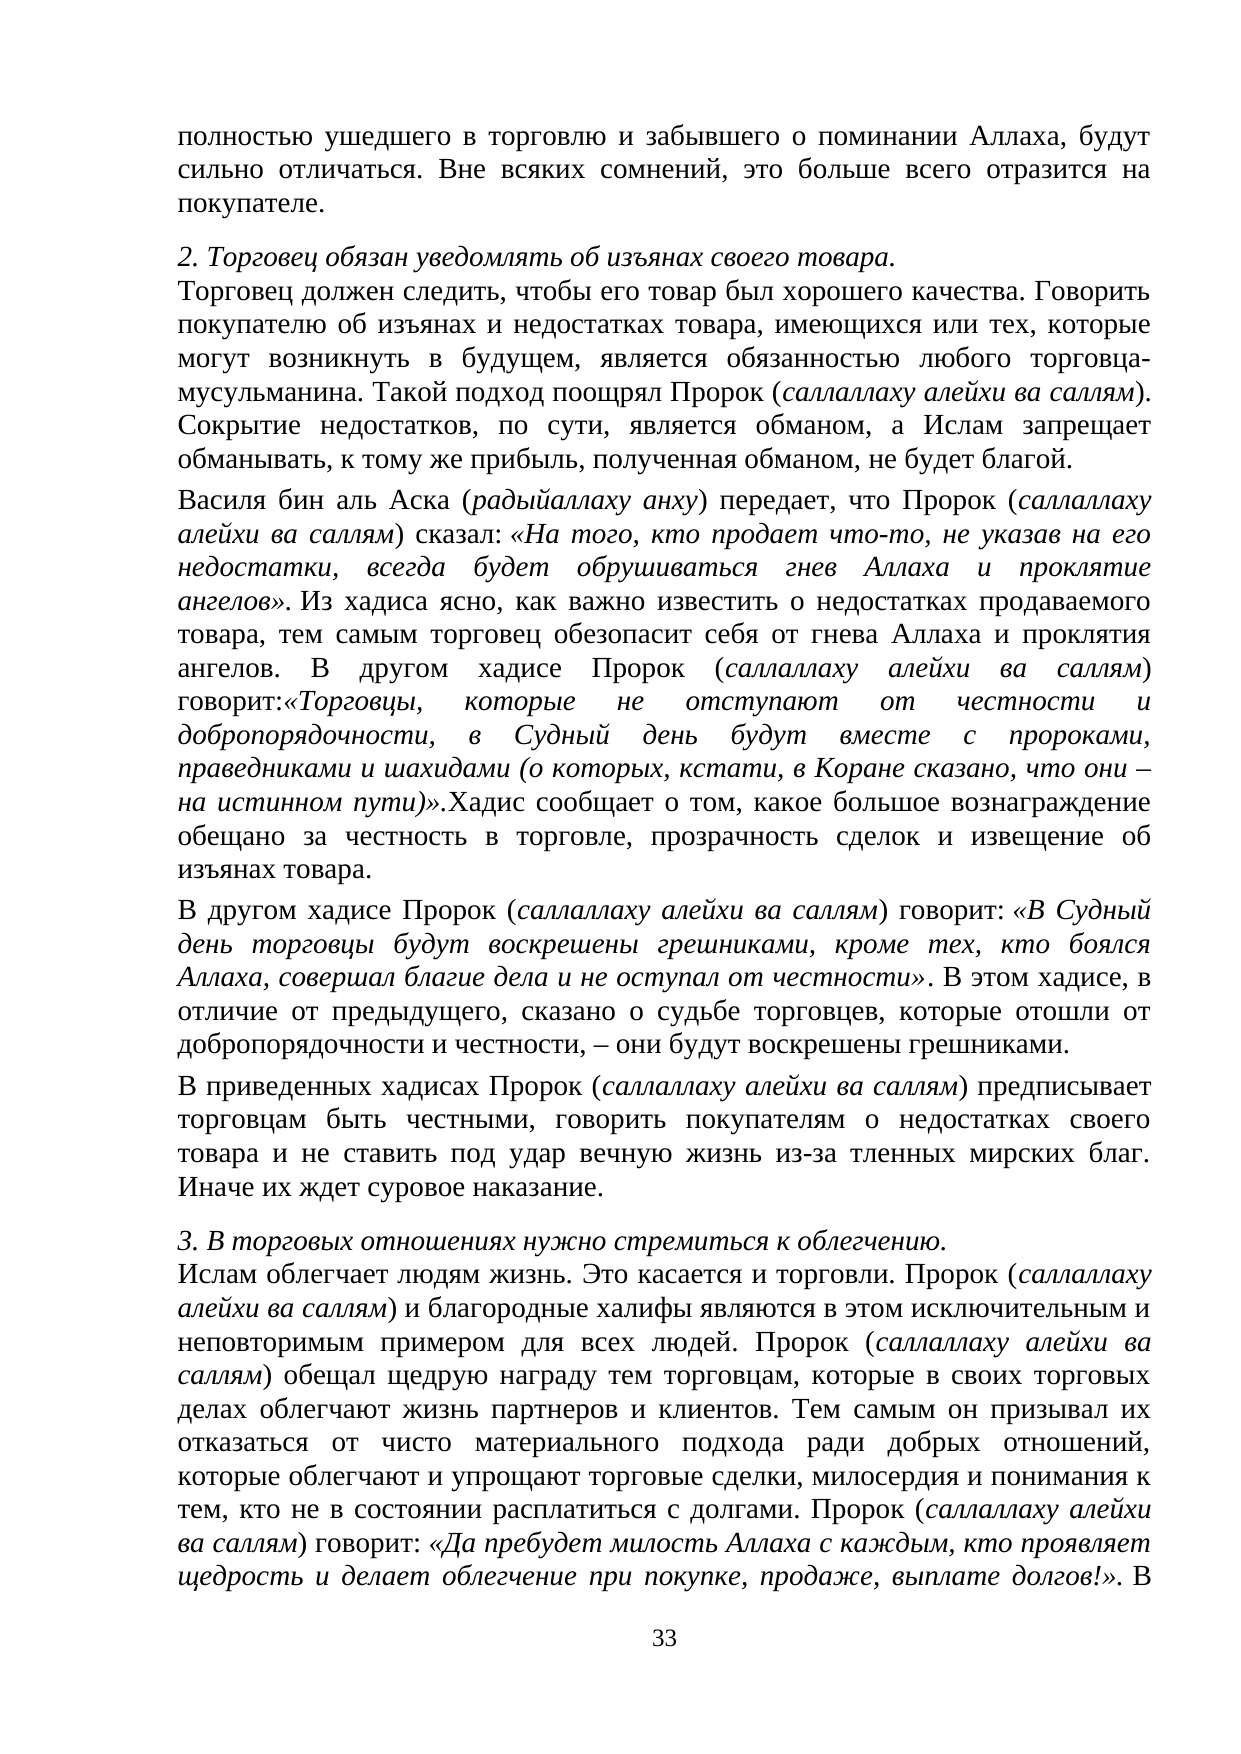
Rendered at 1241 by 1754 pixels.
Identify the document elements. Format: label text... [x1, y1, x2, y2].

subtitle 3. В торговых отношениях нужно стремиться к облегчению. [177, 1223, 1152, 1257]
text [177, 118, 1152, 219]
text В другом хадисе Пророк (саллаллаху алейхи ва саллям) говорит: «В Судный день торговцы будут воскрешены грешниками, кроме тех, кто боялся Аллаха, совершал благие дела и не оступал от честности». В этом хадисе, в отличие от предыдущего, сказано о судьбе торговцев, которые отошли от добропорядочности и честности, – они будут воскрешены грешниками. [177, 892, 1152, 1060]
text В приведенных хадисах Пророк (саллаллаху алейхи ва саллям) предписывает торговцам быть честными, говорить покупателям о недостатках своего товара и не ставить под удар вечную жизнь из-за тленных мирских благ. Иначе их ждет суровое наказание. [177, 1068, 1152, 1202]
subtitle 2. Торговец обязан уведомлять об изъянах своего товара. [177, 239, 1152, 273]
text Василя бин аль Аска (радыйаллаху анху) передает, что Пророк (саллаллаху алейхи ва саллям) сказал: «На того, кто продает что-то, не указав на его недостатки, всегда будет обрушиваться гнев Аллаха и проклятие ангелов». Из хадиса ясно, как важно известить о недостатках продаваемого товара, тем самым торговец обезопасит себя от гнева Аллаха и проклятия ангелов. В другом хадисе Пророк (саллаллаху алейхи ва саллям) говорит:«Торговцы, которые не отступают от честности и добропорядочности, в Судный день будут вместе с пророками, праведниками и шахидами (о которых, кстати, в Коране сказано, что они – на истинном пути)».Хадис сообщает о том, какое большое вознаграждение обещано за честность в торговле, прозрачность сделок и извещение об изъянах товара. [177, 482, 1152, 885]
text Торговец должен следить, чтобы его товар был хорошего качества. Говорить покупателю об изъянах и недостатках товара, имеющихся или тех, которые могут возникнуть в будущем, является обязанностью любого торговца-мусульманина. Такой подход поощрял Пророк (саллаллаху алейхи ва саллям). Сокрытие недостатков, по сути, является обманом, а Ислам запрещает обманывать, к тому же прибыль, полученная обманом, не будет благой. [177, 273, 1152, 474]
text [177, 1257, 1152, 1592]
